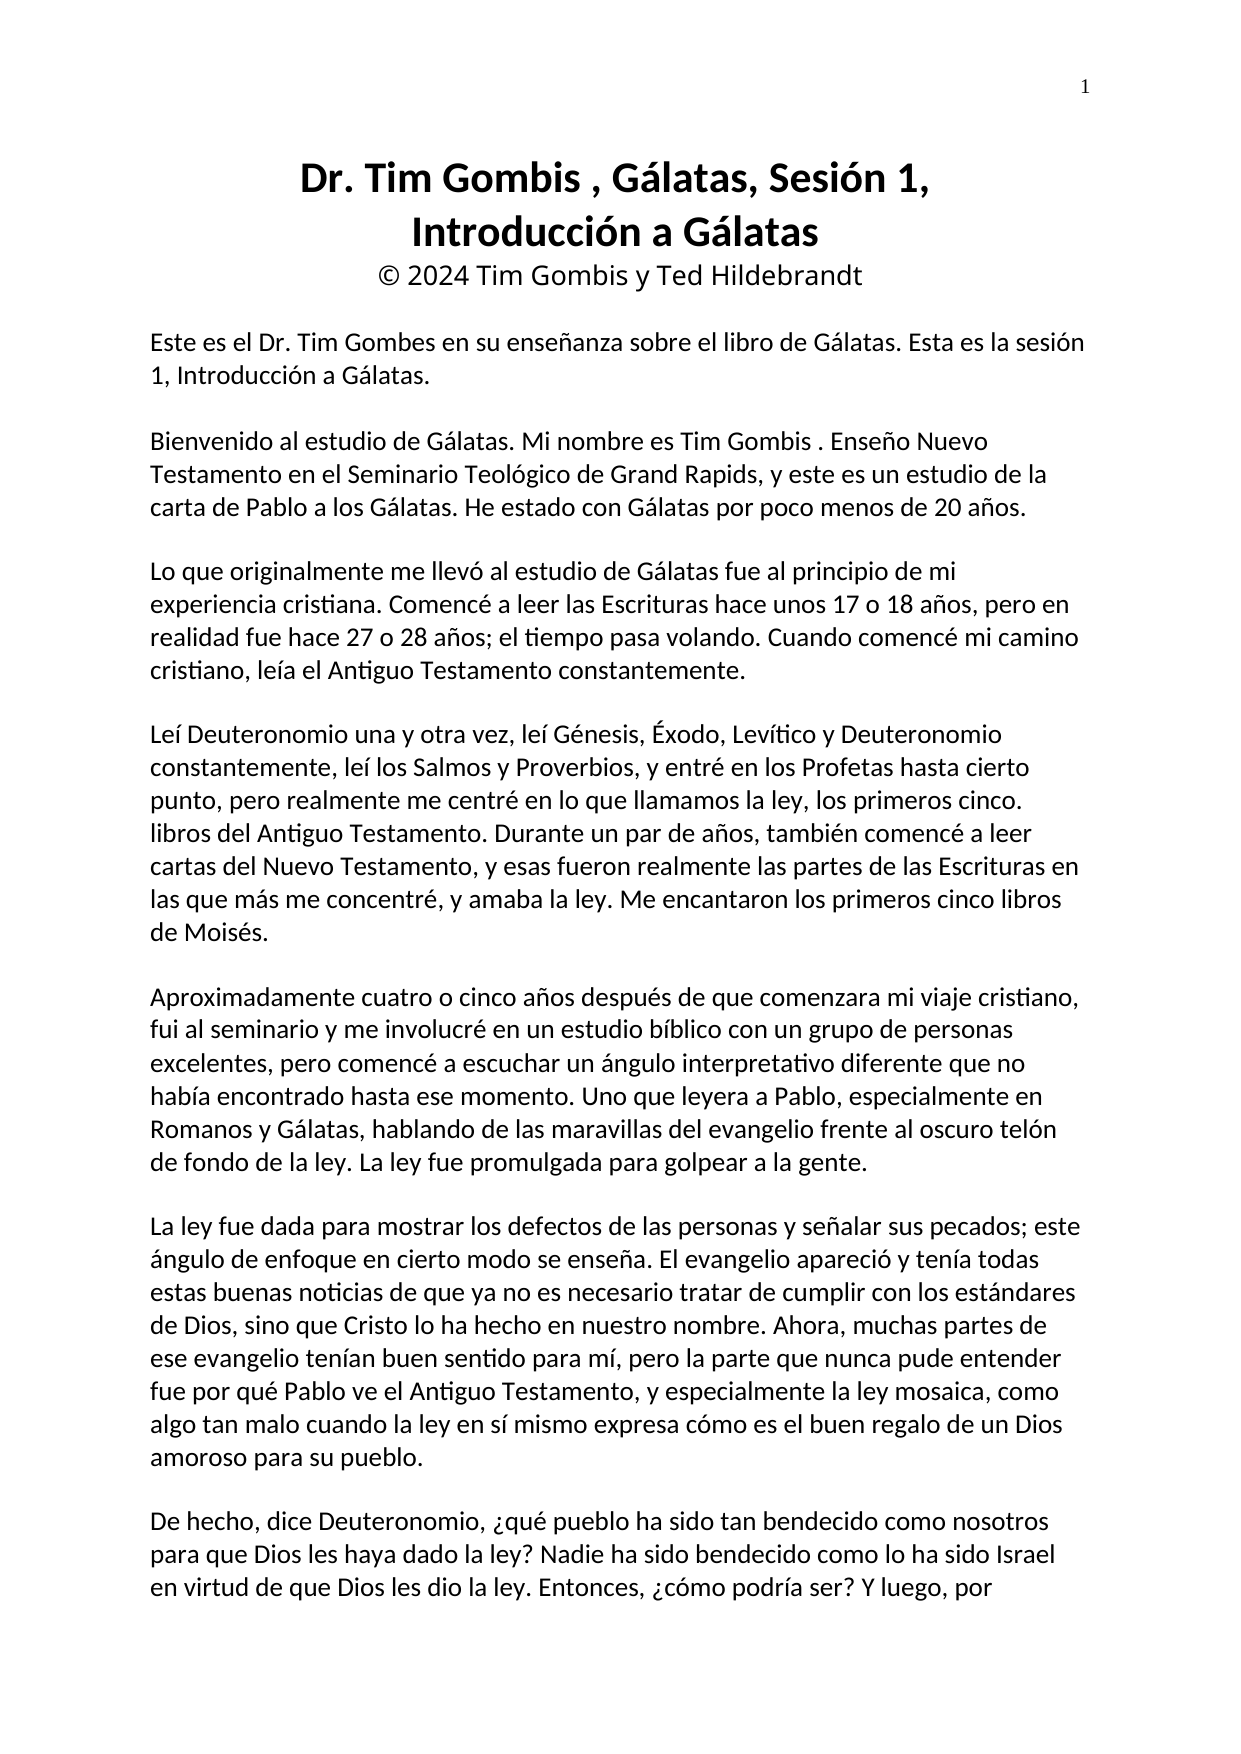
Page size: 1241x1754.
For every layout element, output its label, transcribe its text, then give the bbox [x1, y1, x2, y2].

text Aproximadamente cuatro o cinco años después de que comenzara mi viaje cristiano, fui al seminario y me involucré en un estudio bíblico con un grupo de personas excelentes, pero comencé a escuchar un ángulo interpretativo diferente que no había encontrado hasta ese momento. Uno que leyera a Pablo, especialmente en Romanos y Gálatas, hablando de las maravillas del evangelio frente al oscuro telón de fondo de la ley. La ley fue promulgada para golpear a la gente. [150, 980, 1090, 1178]
text Dr. Tim Gombis , Gálatas, Sesión 1, Introducción a Gálatas © 2024 Tim Gombis y Ted Hildebrandt [150, 150, 1090, 294]
text Lo que originalmente me llevó al estudio de Gálatas fue al principio de mi experiencia cristiana. Comencé a leer las Escrituras hace unos 17 o 18 años, pero en realidad fue hace 27 o 28 años; el tiempo pasa volando. Cuando comencé mi camino cristiano, leía el Antiguo Testamento constantemente. [150, 554, 1090, 686]
text Este es el Dr. Tim Gombes en su enseñanza sobre el libro de Gálatas. Esta es la sesión 1, Introducción a Gálatas. Bienvenido al estudio de Gálatas. Mi nombre es Tim Gombis . Enseño Nuevo Testamento en el Seminario Teológico de Grand Rapids, y este es un estudio de la carta de Pablo a los Gálatas. He estado con Gálatas por poco menos de 20 años. [150, 325, 1090, 523]
text Leí Deuteronomio una y otra vez, leí Génesis, Éxodo, Levítico y Deuteronomio constantemente, leí los Salmos y Proverbios, y entré en los Profetas hasta cierto punto, pero realmente me centré en lo que llamamos la ley, los primeros cinco. libros del Antiguo Testamento. Durante un par de años, también comencé a leer cartas del Nuevo Testamento, y esas fueron realmente las partes de las Escrituras en las que más me concentré, y amaba la ley. Me encantaron los primeros cinco libros de Moisés. [150, 717, 1090, 948]
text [150, 1504, 1090, 1603]
text La ley fue dada para mostrar los defectos de las personas y señalar sus pecados; este ángulo de enfoque en cierto modo se enseña. El evangelio apareció y tenía todas estas buenas noticias de que ya no es necesario tratar de cumplir con los estándares de Dios, sino que Cristo lo ha hecho en nuestro nombre. Ahora, muchas partes de ese evangelio tenían buen sentido para mí, pero la parte que nunca pude entender fue por qué Pablo ve el Antiguo Testamento, y especialmente la ley mosaica, como algo tan malo cuando la ley en sí mismo expresa cómo es el buen regalo de un Dios amoroso para su pueblo. [150, 1209, 1090, 1473]
